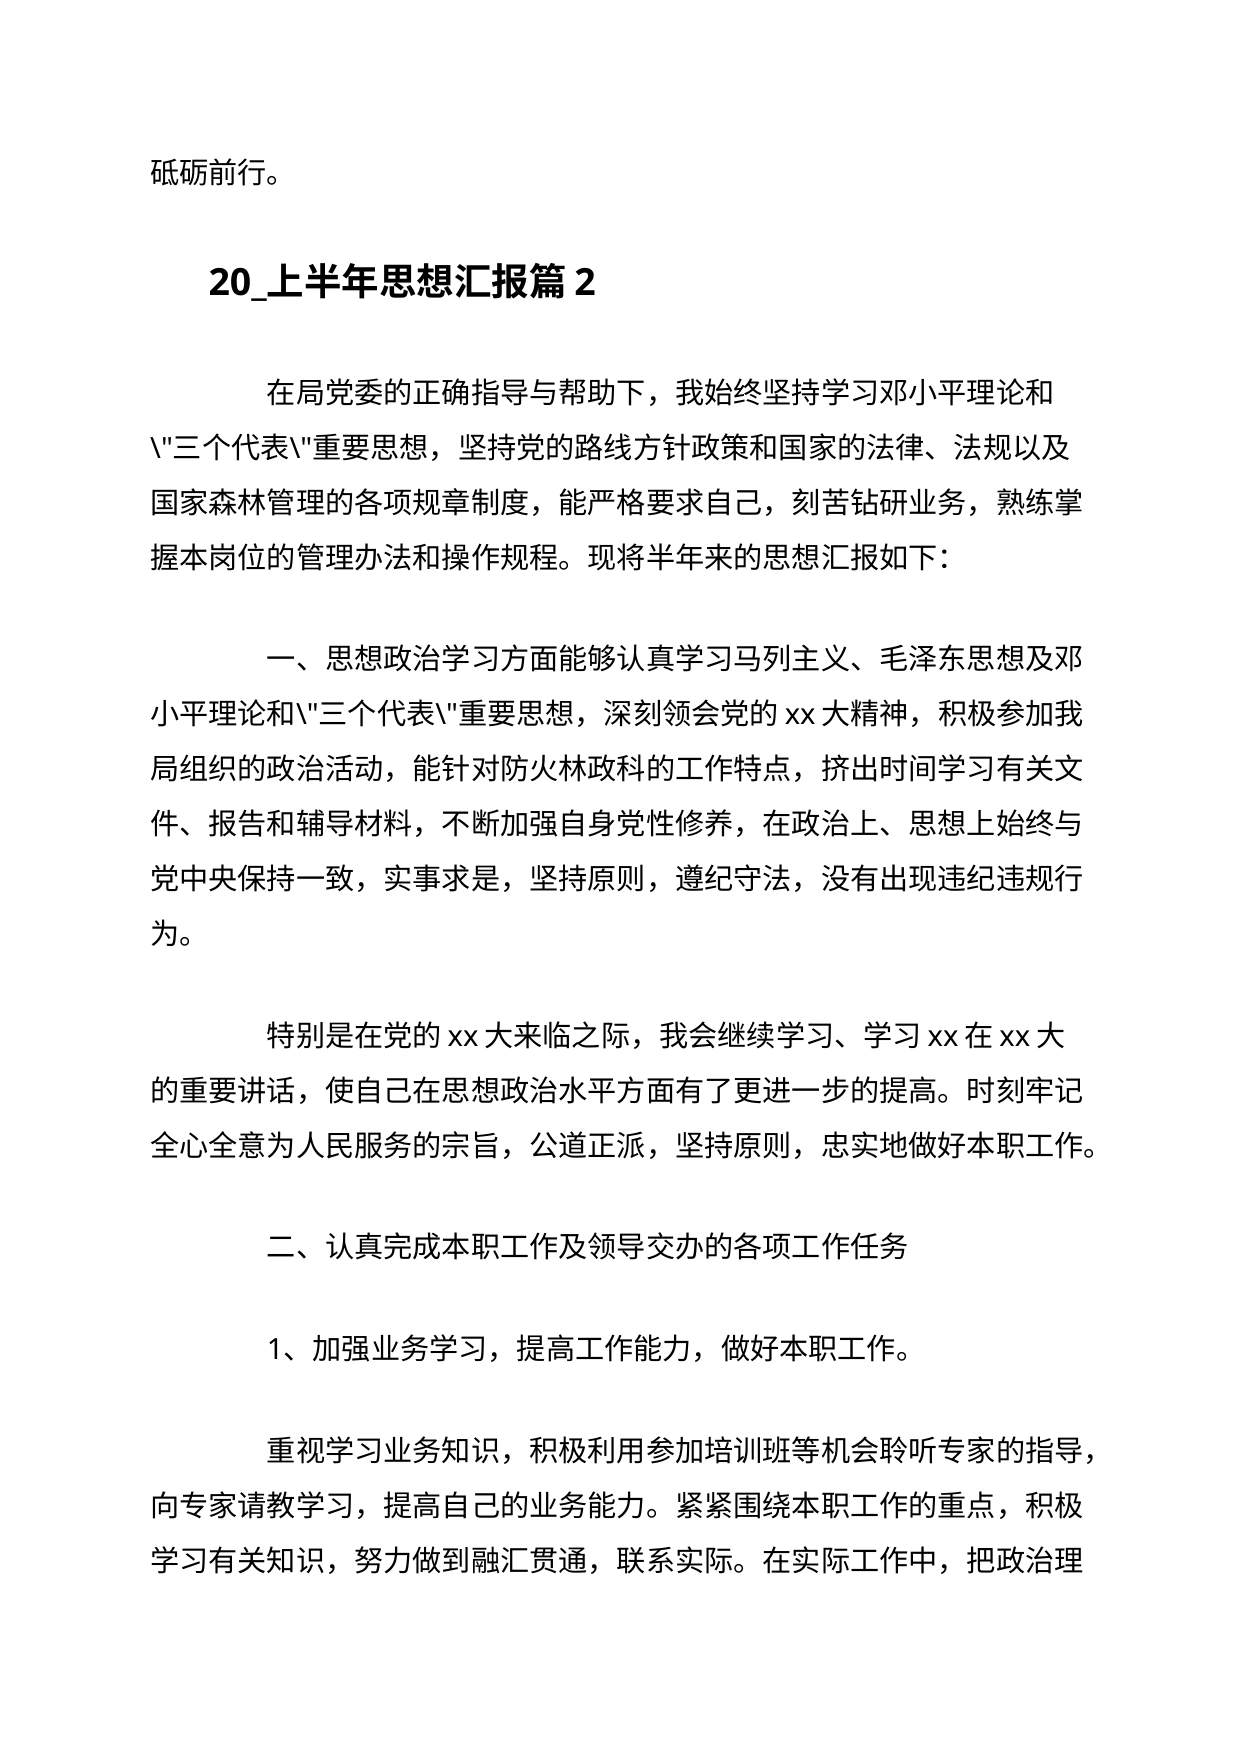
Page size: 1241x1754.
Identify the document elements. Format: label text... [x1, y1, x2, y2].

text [150, 150, 1090, 192]
text 二、认真完成本职工作及领导交办的各项工作任务 [150, 1224, 1090, 1266]
text 在局党委的正确指导与帮助下，我始终坚持学习邓小平理论和\"三个代表\"重要思想，坚持党的路线方针政策和国家的法律、法规以及国家森林管理的各项规章制度，能严格要求自己，刻苦钻研业务，熟练掌握本岗位的管理办法和操作规程。现将半年来的思想汇报如下： [150, 369, 1090, 576]
text 一、思想政治学习方面能够认真学习马列主义、毛泽东思想及邓小平理论和\"三个代表\"重要思想，深刻领会党的xx大精神，积极参加我局组织的政治活动，能针对防火林政科的工作特点，挤出时间学习有关文件、报告和辅导材料，不断加强自身党性修养，在政治上、思想上始终与党中央保持一致，实事求是，坚持原则，遵纪守法，没有出现违纪违规行为。 [150, 636, 1090, 953]
text 1、加强业务学习，提高工作能力，做好本职工作。 [150, 1326, 1090, 1368]
text 特别是在党的xx大来临之际，我会继续学习、学习xx在xx大的重要讲话，使自己在思想政治水平方面有了更进一步的提高。时刻牢记全心全意为人民服务的宗旨，公道正派，坚持原则，忠实地做好本职工作。 [150, 1012, 1090, 1164]
text 20_上半年思想汇报篇2 [150, 252, 1090, 306]
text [150, 1428, 1090, 1580]
